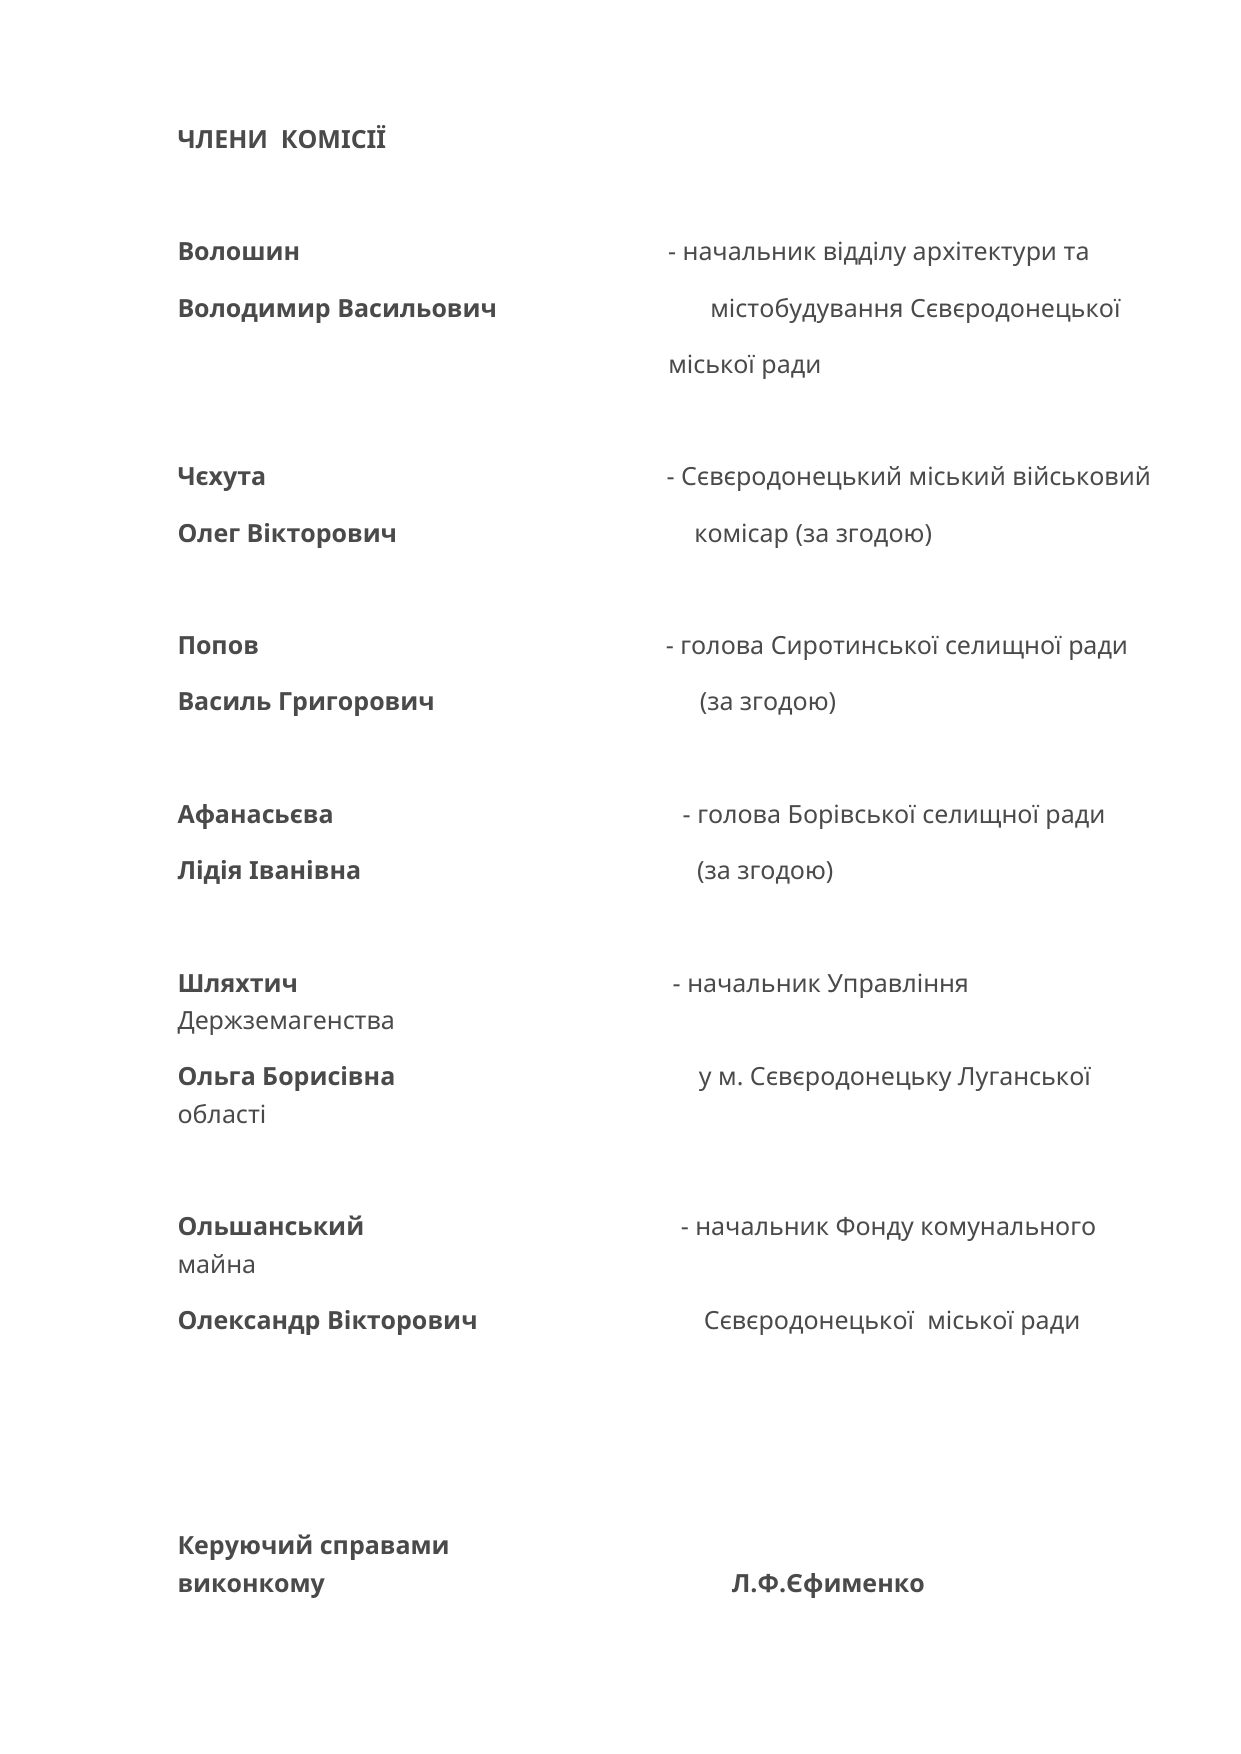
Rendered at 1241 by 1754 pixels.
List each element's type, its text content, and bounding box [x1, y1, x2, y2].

text Волошин - начальник відділу архітектури та [177, 231, 1152, 268]
text Ольга Борисівна у м. Сєвєродонецьку Луганської області [177, 1056, 1152, 1131]
text Василь Григорович (за згодою) [177, 681, 1152, 718]
text Керуючий справами виконкому Л.Ф.Єфименко [177, 1524, 1152, 1599]
text Олександр Вікторович Сєвєродонецької міської ради [177, 1299, 1152, 1337]
text Володимир Васильович містобудування Сєвєродонецької [177, 287, 1152, 324]
text Ольшанський - начальник Фонду комунального майна [177, 1206, 1152, 1281]
text ЧЛЕНИ КОМІСІЇ [177, 118, 1152, 156]
text Чєхута - Сєвєродонецький міський військовий [177, 456, 1152, 493]
text Попов - голова Сиротинської селищної ради [177, 624, 1152, 662]
text міської ради [177, 343, 1152, 381]
text Лідія Іванівна (за згодою) [177, 849, 1152, 887]
text Афанасьєва - голова Борівської селищної ради [177, 793, 1152, 831]
text Шляхтич - начальник Управління Держземагенства [177, 962, 1152, 1037]
text Олег Вікторович комісар (за згодою) [177, 512, 1152, 549]
